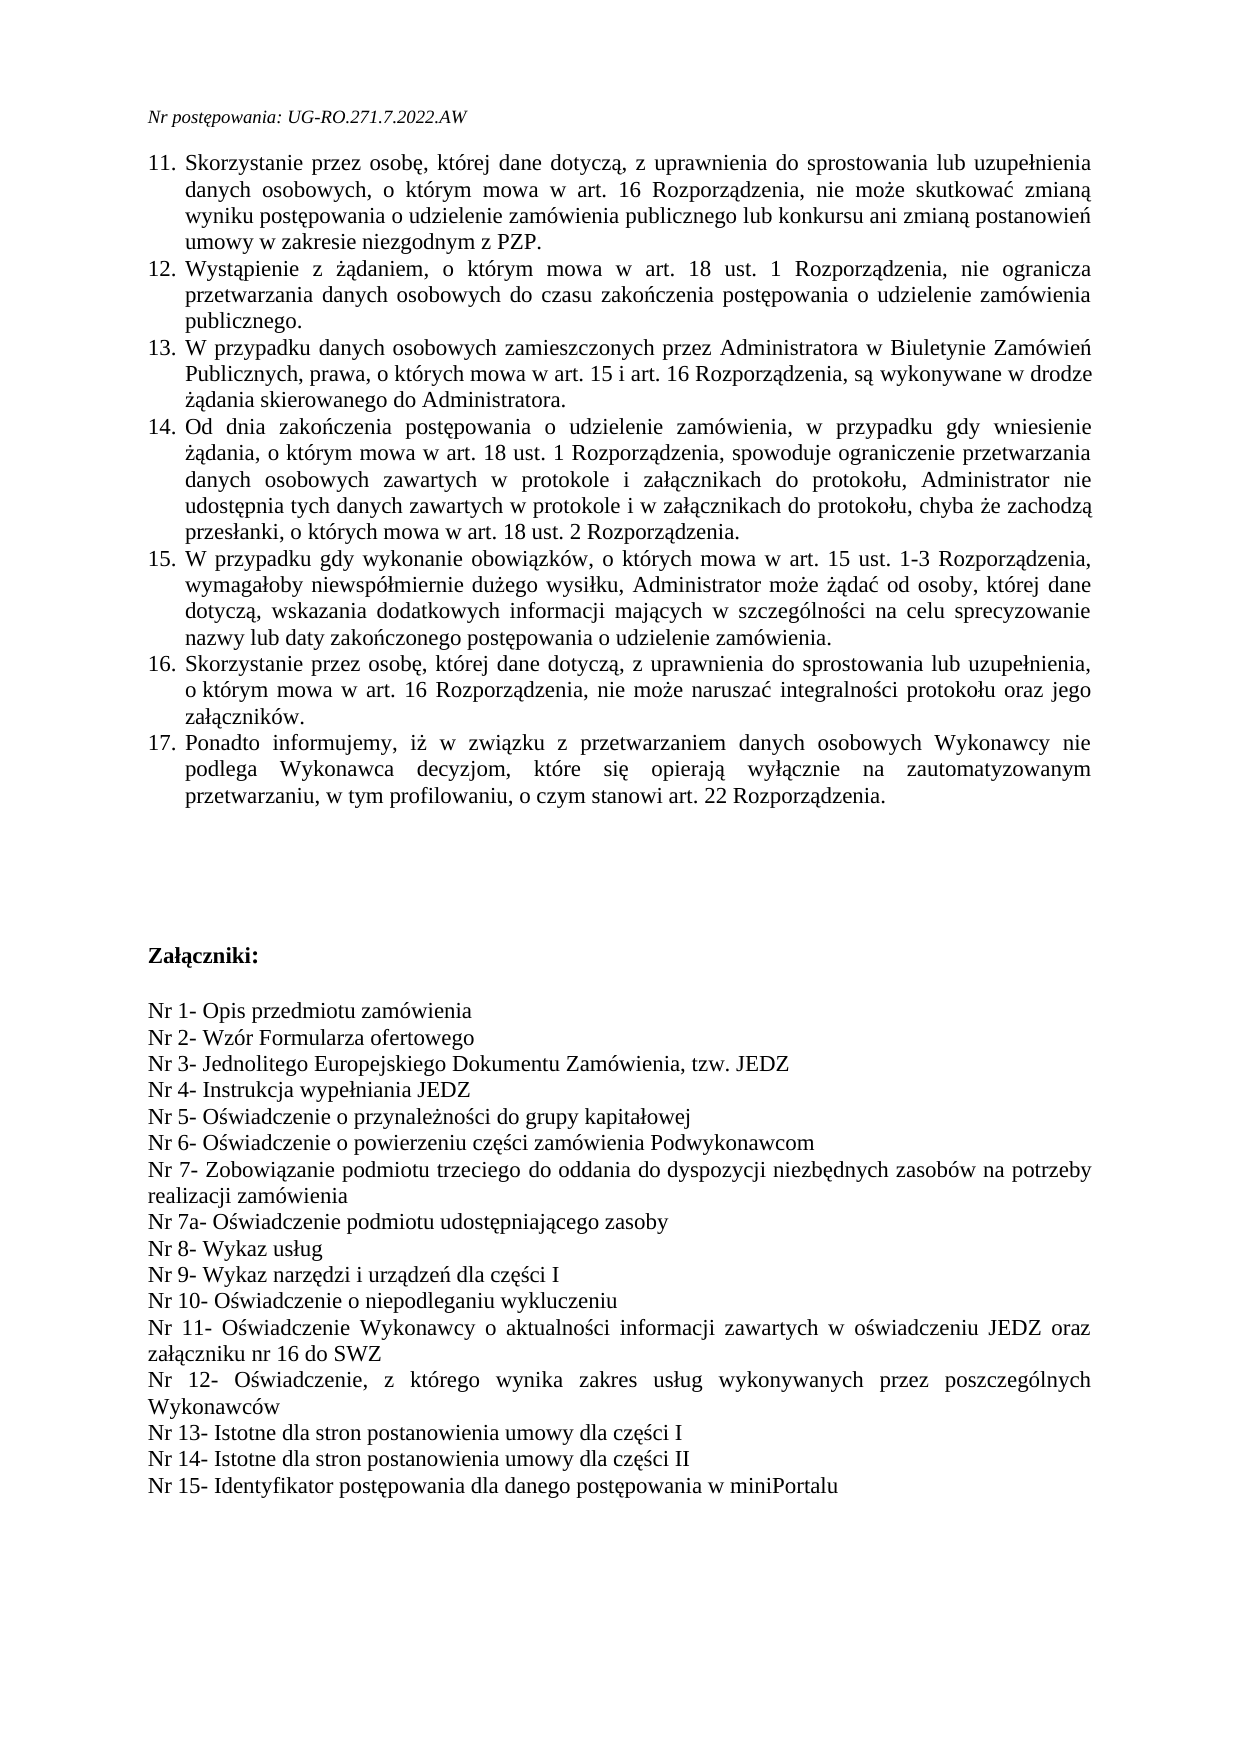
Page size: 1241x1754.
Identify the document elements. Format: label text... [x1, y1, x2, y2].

text Nr 14- Istotne dla stron postanowienia umowy dla części II [148, 1446, 1093, 1472]
text Nr 10- Oświadczenie o niepodleganiu wykluczeniu [148, 1287, 1093, 1314]
text Nr 2- Wzór Formularza ofertowego [148, 1024, 1093, 1050]
text Nr 12- Oświadczenie, z którego wynika zakres usług wykonywanych przez poszczególnych Wykonawców [148, 1366, 1093, 1419]
text Nr 3- Jednolitego Europejskiego Dokumentu Zamówienia, tzw. JEDZ [148, 1050, 1093, 1077]
text Nr 9- Wykaz narzędzi i urządzeń dla części I [148, 1261, 1093, 1287]
list W przypadku danych osobowych zamieszczonych przez Administratora w Biuletynie Zamówień Publicznych, prawa, o których mowa w art. 15 i art. 16 Rozporządzenia, są wykonywane w drodze żądania skierowanego do Administratora. [148, 334, 1093, 413]
list Od dnia zakończenia postępowania o udzielenie zamówienia, w przypadku gdy wniesienie żądania, o którym mowa w art. 18 ust. 1 Rozporządzenia, spowoduje ograniczenie przetwarzania danych osobowych zawartych w protokole i załącznikach do protokołu, Administrator nie udostępnia tych danych zawartych w protokole i w załącznikach do protokołu, chyba że zachodzą przesłanki, o których mowa w art. 18 ust. 2 Rozporządzenia. [148, 413, 1093, 545]
text Nr 13- Istotne dla stron postanowienia umowy dla części I [148, 1419, 1093, 1446]
list Skorzystanie przez osobę, której dane dotyczą, z uprawnienia do sprostowania lub uzupełnienia danych osobowych, o którym mowa w art. 16 Rozporządzenia, nie może skutkować zmianą wyniku postępowania o udzielenie zamówienia publicznego lub konkursu ani zmianą postanowień umowy w zakresie niezgodnym z PZP. [148, 149, 1093, 255]
list Wystąpienie z żądaniem, o którym mowa w art. 18 ust. 1 Rozporządzenia, nie ogranicza przetwarzania danych osobowych do czasu zakończenia postępowania o udzielenie zamówienia publicznego. [148, 255, 1093, 334]
text Nr 6- Oświadczenie o powierzeniu części zamówienia Podwykonawcom [148, 1129, 1093, 1156]
text Nr 7a- Oświadczenie podmiotu udostępniającego zasoby [148, 1208, 1093, 1235]
text Załączniki: [148, 940, 1093, 969]
text Nr 15- Identyfikator postępowania dla danego postępowania w miniPortalu [148, 1472, 1093, 1498]
list Skorzystanie przez osobę, której dane dotyczą, z uprawnienia do sprostowania lub uzupełnienia, o którym mowa w art. 16 Rozporządzenia, nie może naruszać integralności protokołu oraz jego załączników. [148, 650, 1093, 729]
text Nr 11- Oświadczenie Wykonawcy o aktualności informacji zawartych w oświadczeniu JEDZ oraz załączniku nr 16 do SWZ [148, 1314, 1093, 1366]
text Nr 1- Opis przedmiotu zamówienia [148, 997, 1093, 1024]
text Nr 7- Zobowiązanie podmiotu trzeciego do oddania do dyspozycji niezbędnych zasobów na potrzeby realizacji zamówienia [148, 1156, 1093, 1208]
text Nr 5- Oświadczenie o przynależności do grupy kapitałowej [148, 1103, 1093, 1129]
list W przypadku gdy wykonanie obowiązków, o których mowa w art. 15 ust. 1-3 Rozporządzenia, wymagałoby niewspółmiernie dużego wysiłku, Administrator może żądać od osoby, której dane dotyczą, wskazania dodatkowych informacji mających w szczególności na celu sprecyzowanie nazwy lub daty zakończonego postępowania o udzielenie zamówienia. [148, 545, 1093, 650]
text Nr 8- Wykaz usług [148, 1235, 1093, 1261]
list Ponadto informujemy, iż w związku z przetwarzaniem danych osobowych Wykonawcy nie podlega Wykonawca decyzjom, które się opierają wyłącznie na zautomatyzowanym przetwarzaniu, w tym profilowaniu, o czym stanowi art. 22 Rozporządzenia. [148, 729, 1093, 808]
text Nr 4- Instrukcja wypełniania JEDZ [148, 1077, 1093, 1103]
